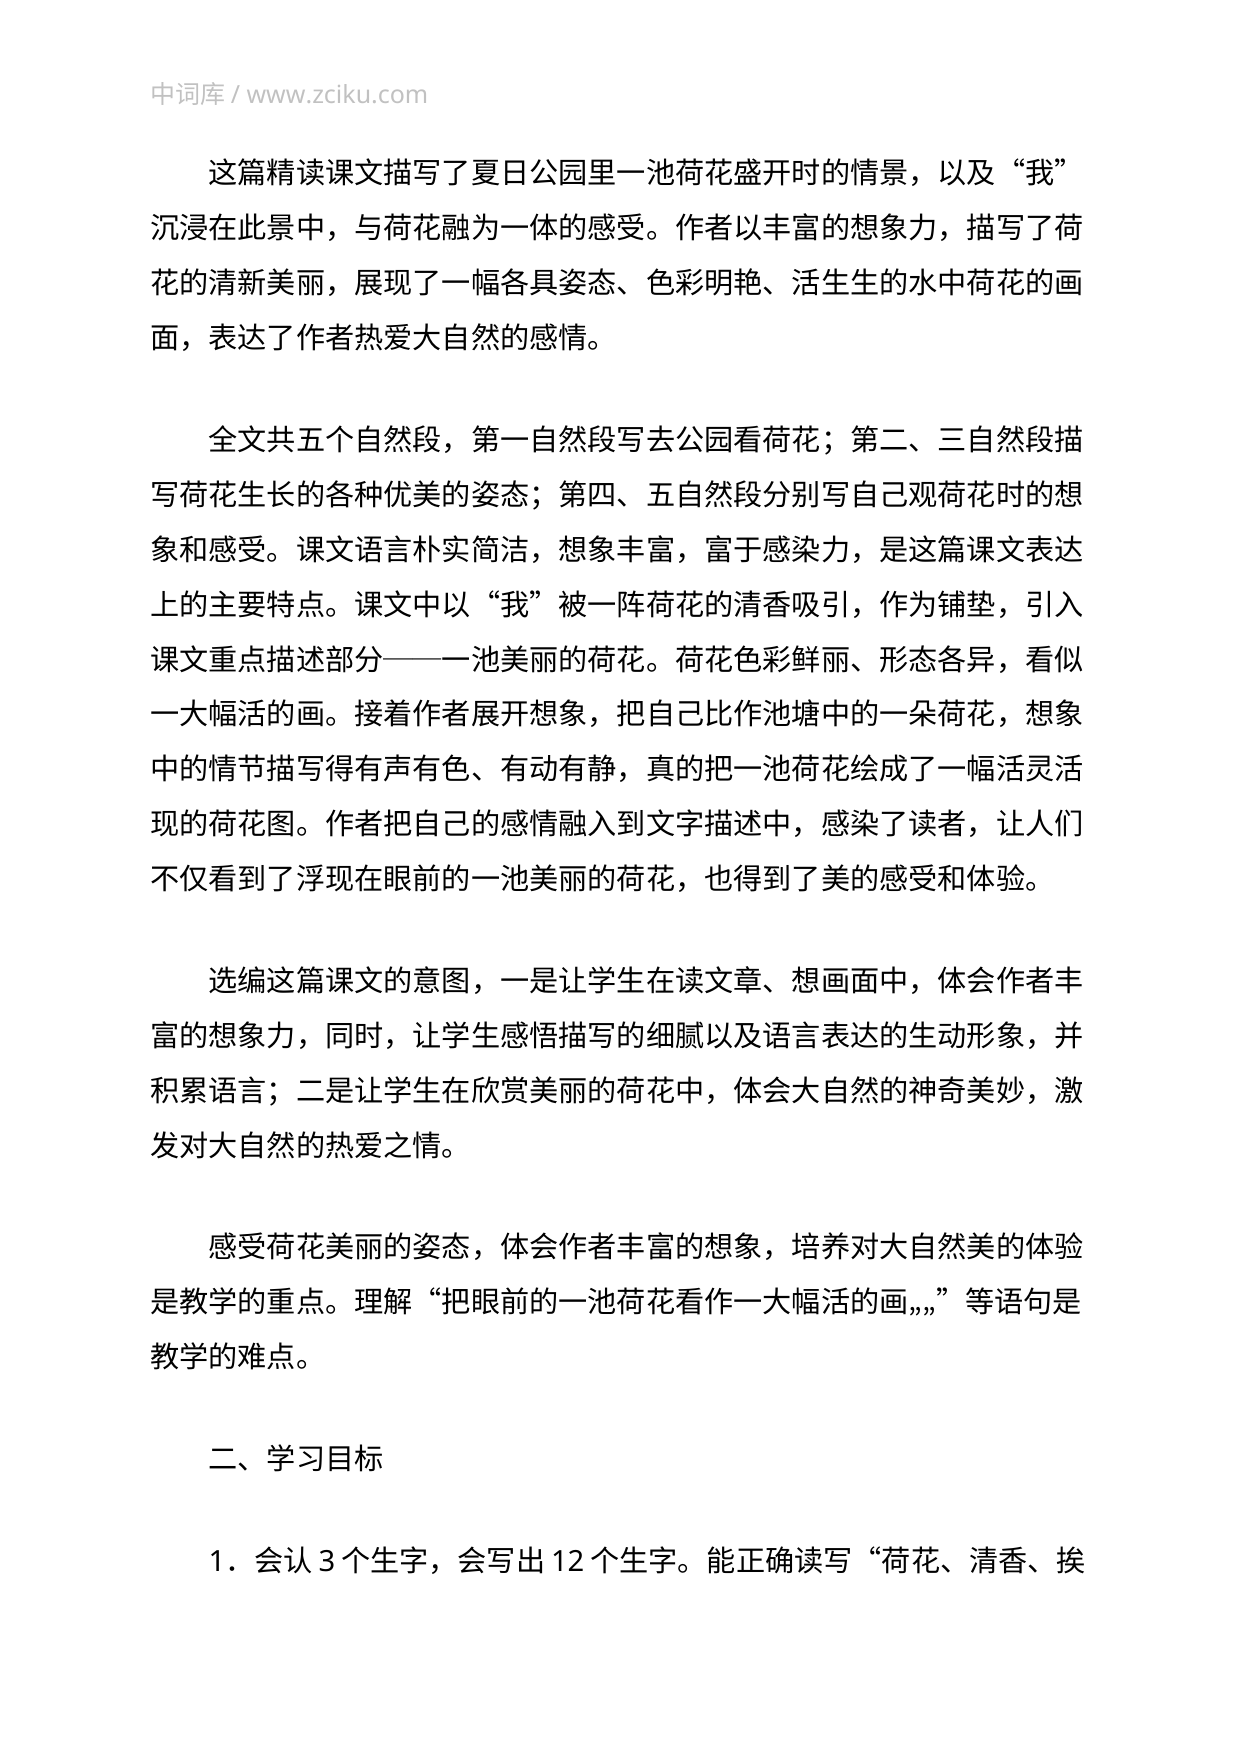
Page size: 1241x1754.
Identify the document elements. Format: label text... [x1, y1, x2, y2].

text 全文共五个自然段，第一自然段写去公园看荷花；第二、三自然段描写荷花生长的各种优美的姿态；第四、五自然段分别写自己观荷花时的想象和感受。课文语言朴实简洁，想象丰富，富于感染力，是这篇课文表达上的主要特点。课文中以“我”被一阵荷花的清香吸引，作为铺垫，引入课文重点描述部分──一池美丽的荷花。荷花色彩鲜丽、形态各异，看似一大幅活的画。接着作者展开想象，把自己比作池塘中的一朵荷花，想象中的情节描写得有声有色、有动有静，真的把一池荷花绘成了一幅活灵活现的荷花图。作者把自己的感情融入到文字描述中，感染了读者，让人们不仅看到了浮现在眼前的一池美丽的荷花，也得到了美的感受和体验。 [150, 416, 1090, 898]
text 选编这篇课文的意图，一是让学生在读文章、想画面中，体会作者丰富的想象力，同时，让学生感悟描写的细腻以及语言表达的生动形象，并积累语言；二是让学生在欣赏美丽的荷花中，体会大自然的神奇美妙，激发对大自然的热爱之情。 [150, 957, 1090, 1164]
text 二、学习目标 [150, 1435, 1090, 1478]
text 感受荷花美丽的姿态，体会作者丰富的想象，培养对大自然美的体验是教学的重点。理解“把眼前的一池荷花看作一大幅活的画„„”等语句是教学的难点。 [150, 1224, 1090, 1376]
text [150, 1537, 1090, 1579]
text 这篇精读课文描写了夏日公园里一池荷花盛开时的情景，以及“我”沉浸在此景中，与荷花融为一体的感受。作者以丰富的想象力，描写了荷花的清新美丽，展现了一幅各具姿态、色彩明艳、活生生的水中荷花的画面，表达了作者热爱大自然的感情。 [150, 150, 1090, 357]
